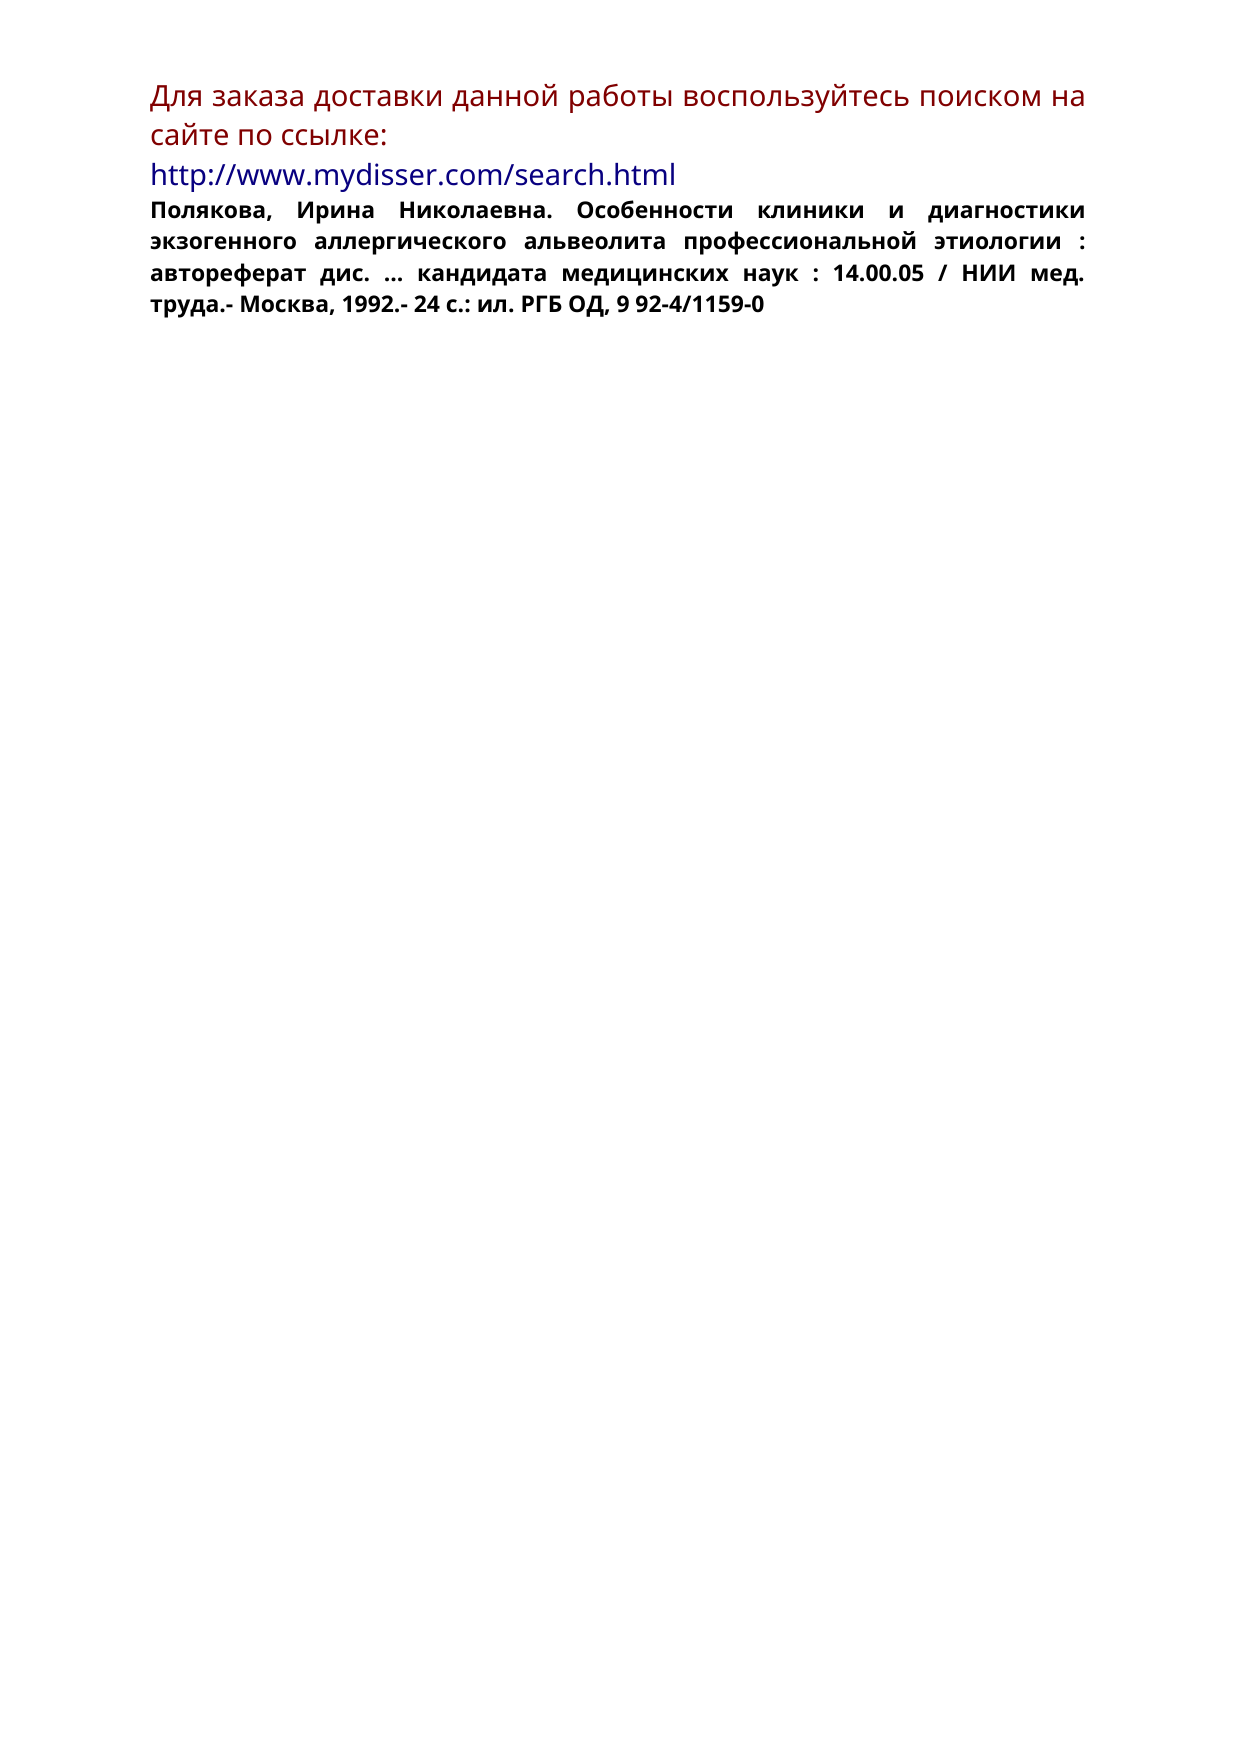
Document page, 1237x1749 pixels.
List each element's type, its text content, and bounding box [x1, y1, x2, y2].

text Полякова, Ирина Николаевна. Особенности клиники и диагностики экзогенного аллергического альвеолита профессиональной этиологии : автореферат дис. ... кандидата медицинских наук : 14.00.05 / НИИ мед. труда.- Москва, 1992.- 24 с.: ил. РГБ ОД, 9 92-4/1159-0 [150, 194, 1086, 319]
